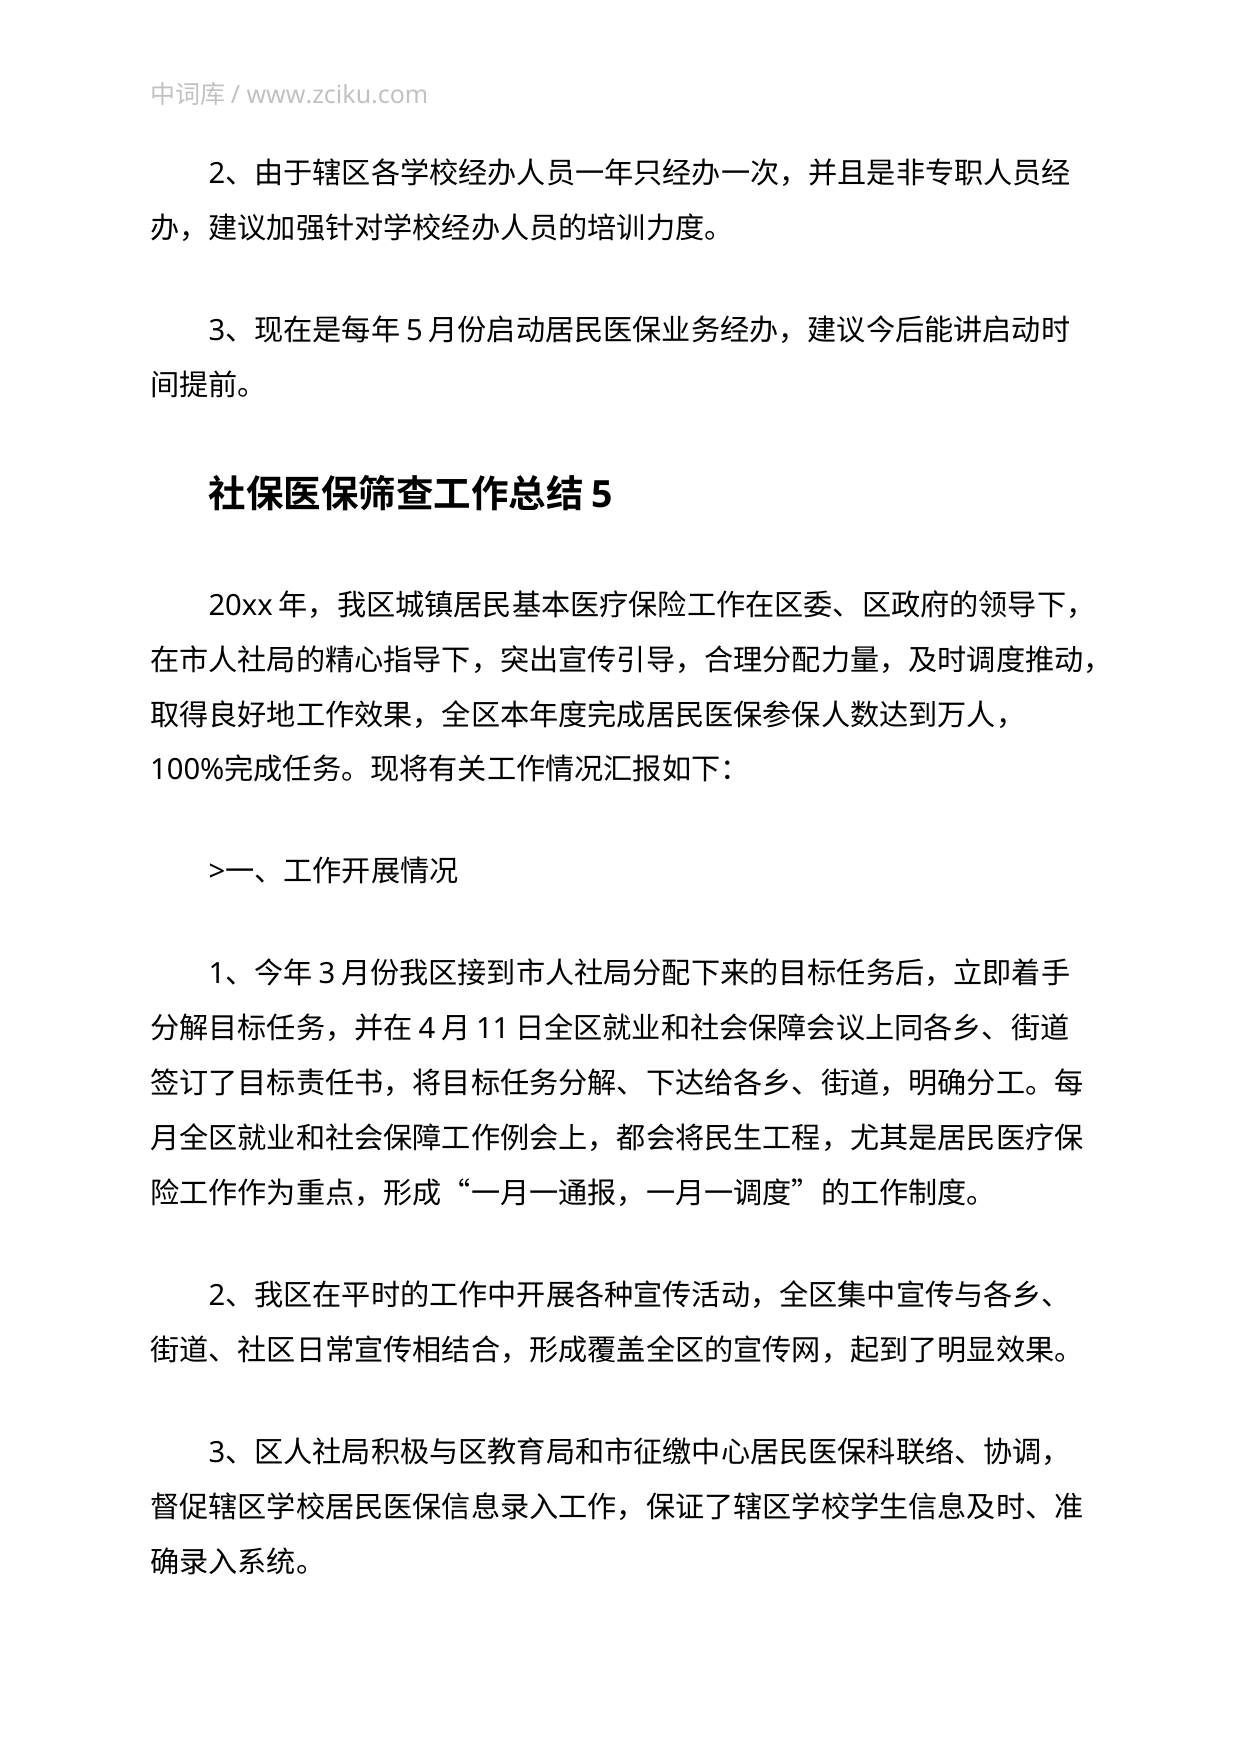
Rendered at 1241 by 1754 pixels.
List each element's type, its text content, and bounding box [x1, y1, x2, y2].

text 社保医保筛查工作总结5 [150, 463, 1090, 518]
text 3、区人社局积极与区教育局和市征缴中心居民医保科联络、协调，督促辖区学校居民医保信息录入工作，保证了辖区学校学生信息及时、准确录入系统。 [150, 1428, 1090, 1580]
text 20xx年，我区城镇居民基本医疗保险工作在区委、区政府的领导下，在市人社局的精心指导下，突出宣传引导，合理分配力量，及时调度推动，取得良好地工作效果，全区本年度完成居民医保参保人数达到万人，100%完成任务。现将有关工作情况汇报如下： [150, 581, 1090, 788]
text 1、今年3月份我区接到市人社局分配下来的目标任务后，立即着手分解目标任务，并在4月11日全区就业和社会保障会议上同各乡、街道签订了目标责任书，将目标任务分解、下达给各乡、街道，明确分工。每月全区就业和社会保障工作例会上，都会将民生工程，尤其是居民医疗保险工作作为重点，形成“一月一通报，一月一调度”的工作制度。 [150, 950, 1090, 1212]
text 2、我区在平时的工作中开展各种宣传活动，全区集中宣传与各乡、街道、社区日常宣传相结合，形成覆盖全区的宣传网，起到了明显效果。 [150, 1271, 1090, 1369]
text 2、由于辖区各学校经办人员一年只经办一次，并且是非专职人员经办，建议加强针对学校经办人员的培训力度。 [150, 150, 1090, 247]
text >一、工作开展情况 [150, 848, 1090, 890]
text 3、现在是每年5月份启动居民医保业务经办，建议今后能讲启动时间提前。 [150, 307, 1090, 404]
